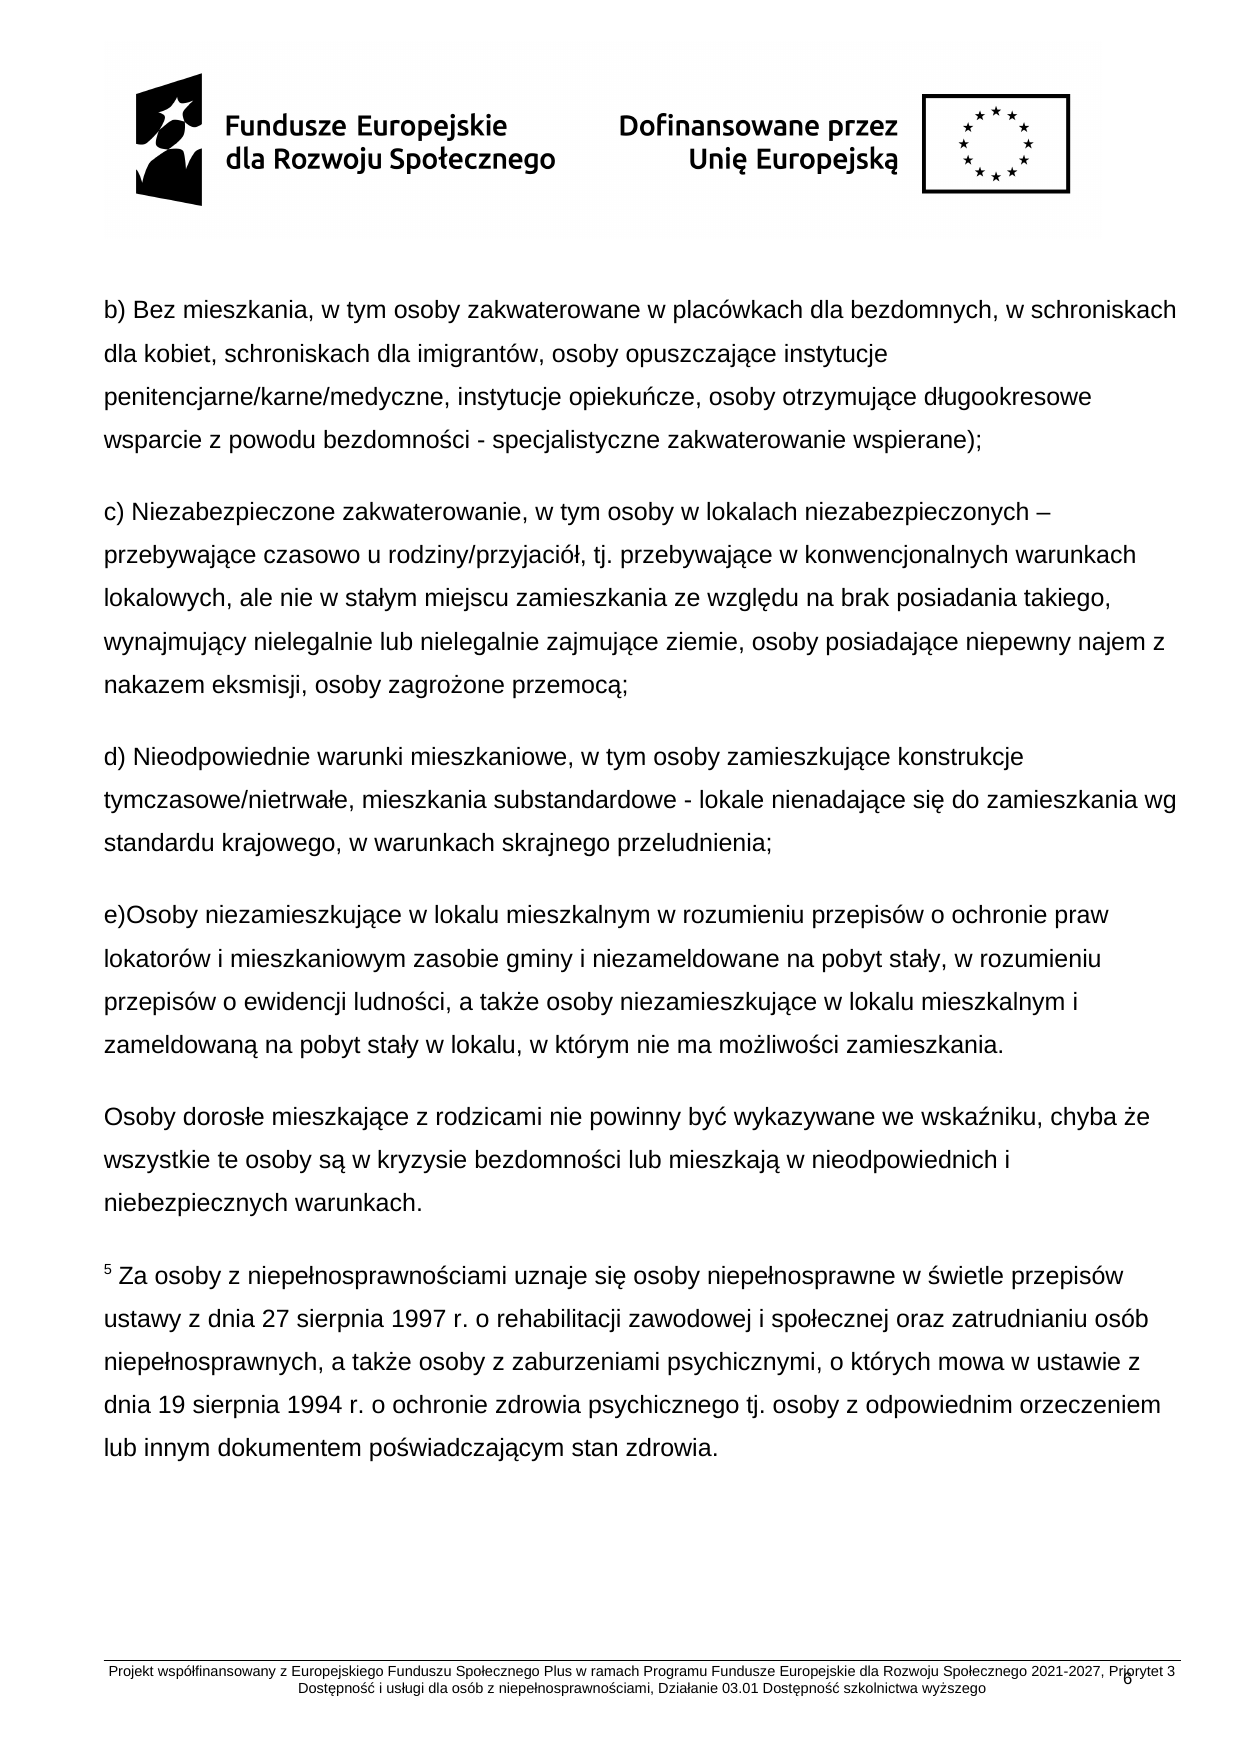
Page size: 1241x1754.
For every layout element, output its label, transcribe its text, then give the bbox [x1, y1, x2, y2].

text d) Nieodpowiednie warunki mieszkaniowe, w tym osoby zamieszkujące konstrukcje tymczasowe/nietrwałe, mieszkania substandardowe - lokale nienadające się do zamieszkania wg standardu krajowego, w warunkach skrajnego przeludnienia; [103, 742, 1181, 857]
text Osoby dorosłe mieszkające z rodzicami nie powinny być wykazywane we wskaźniku, chyba że wszystkie te osoby są w kryzysie bezdomności lub mieszkają w nieodpowiednich i niebezpiecznych warunkach. [103, 1102, 1181, 1217]
picture [103, 41, 1103, 239]
text 5 Za osoby z niepełnosprawnościami uznaje się osoby niepełnosprawne w świetle przepisów ustawy z dnia 27 sierpnia 1997 r. o rehabilitacji zawodowej i społecznej oraz zatrudnianiu osób niepełnosprawnych, a także osoby z zaburzeniami psychicznymi, o których mowa w ustawie z dnia 19 sierpnia 1994 r. o ochronie zdrowia psychicznego tj. osoby z odpowiednim orzeczeniem lub innym dokumentem poświadczającym stan zdrowia. [103, 1261, 1181, 1462]
text c) Niezabezpieczone zakwaterowanie, w tym osoby w lokalach niezabezpieczonych – przebywające czasowo u rodziny/przyjaciół, tj. przebywające w konwencjonalnych warunkach lokalowych, ale nie w stałym miejscu zamieszkania ze względu na brak posiadania takiego, wynajmujący nielegalnie lub nielegalnie zajmujące ziemie, osoby posiadające niepewny najem z nakazem eksmisji, osoby zagrożone przemocą; [103, 497, 1181, 698]
text e)Osoby niezamieszkujące w lokalu mieszkalnym w rozumieniu przepisów o ochronie praw lokatorów i mieszkaniowym zasobie gminy i niezameldowane na pobyt stały, w rozumieniu przepisów o ewidencji ludności, a także osoby niezamieszkujące w lokalu mieszkalnym i zameldowaną na pobyt stały w lokalu, w którym nie ma możliwości zamieszkania. [103, 900, 1181, 1058]
text b) Bez mieszkania, w tym osoby zakwaterowane w placówkach dla bezdomnych, w schroniskach dla kobiet, schroniskach dla imigrantów, osoby opuszczające instytucje penitencjarne/karne/medyczne, instytucje opiekuńcze, osoby otrzymujące długookresowe wsparcie z powodu bezdomności - specjalistyczne zakwaterowanie wspierane); [103, 295, 1181, 453]
